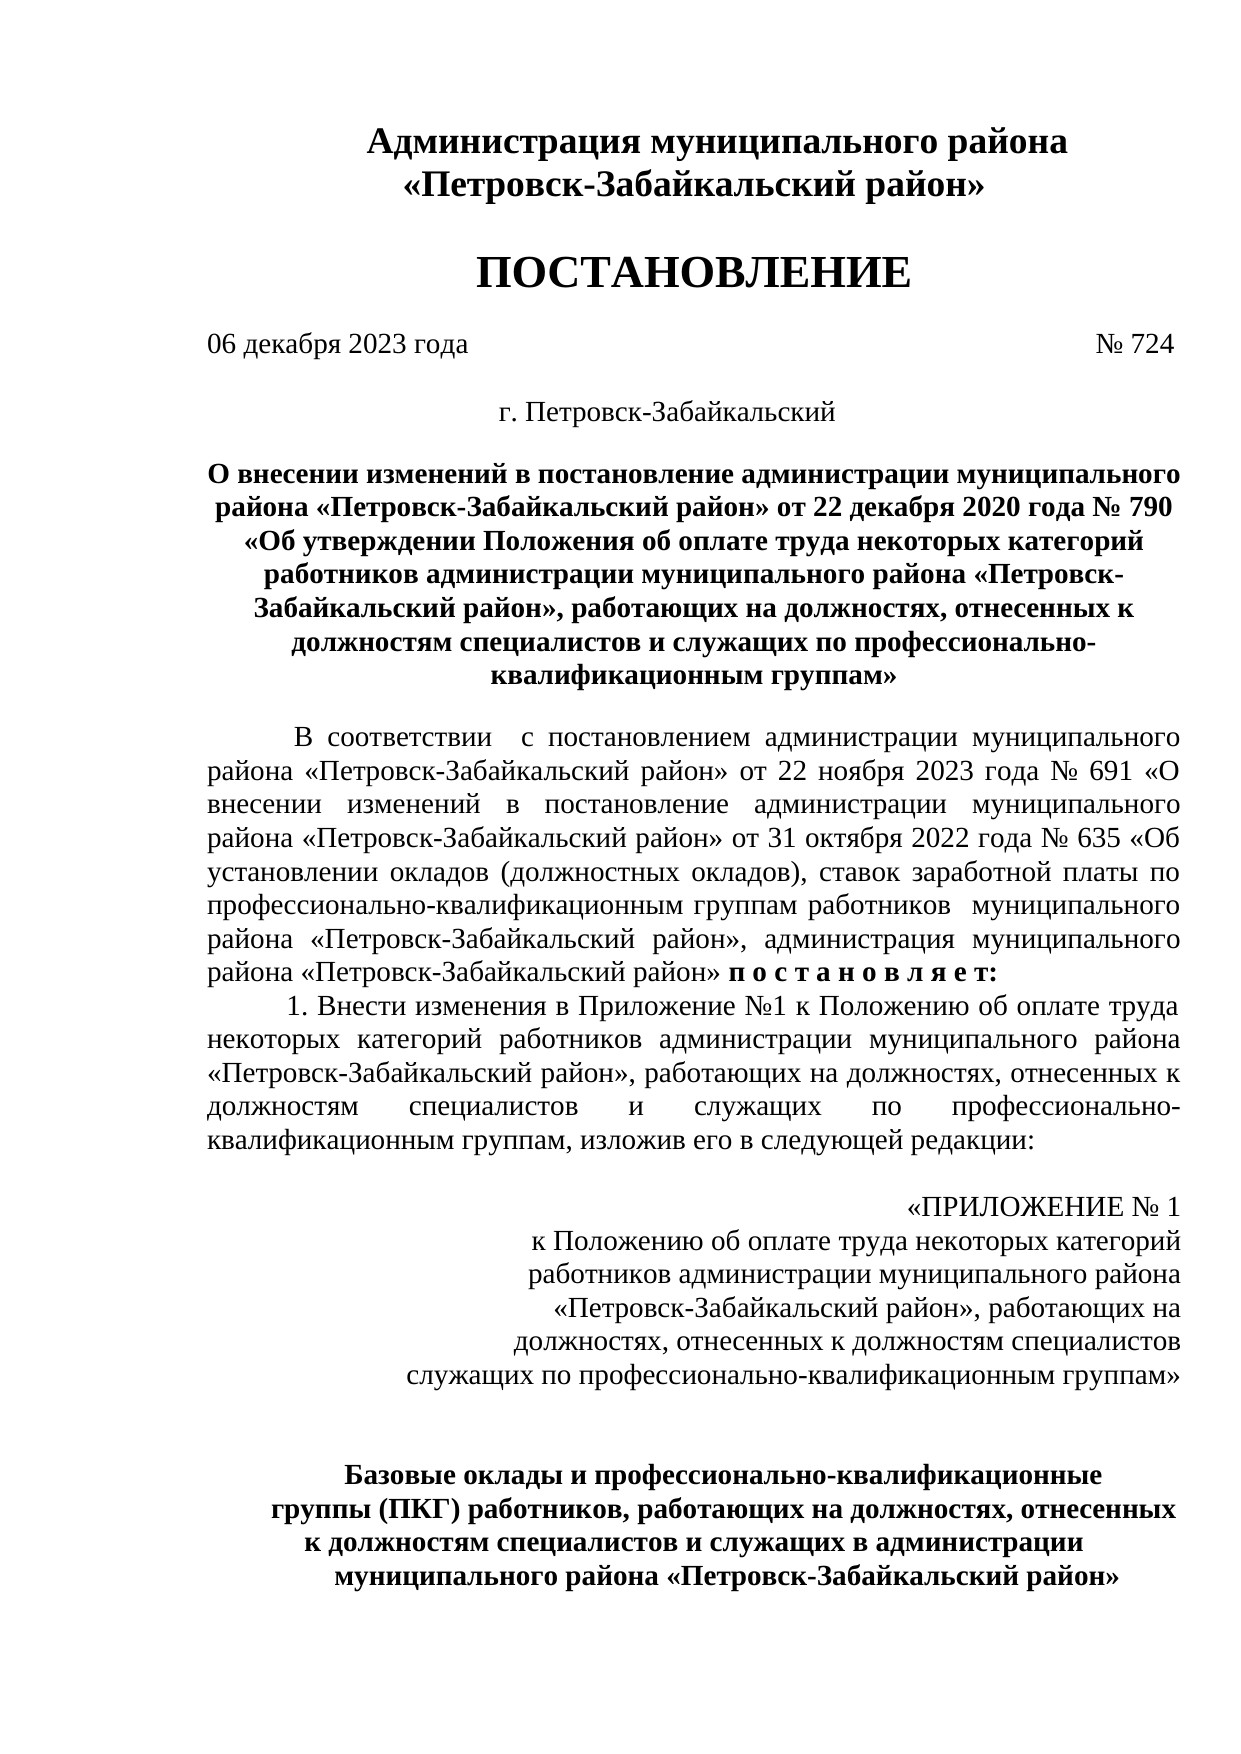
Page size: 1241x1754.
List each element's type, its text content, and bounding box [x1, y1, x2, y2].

text группы (ПКГ) работников, работающих на должностях, отнесенных к должностям специалистов и служащих в администрации [207, 1491, 1181, 1558]
text «ПРИЛОЖЕНИЕ № 1 [207, 1189, 1181, 1223]
text муниципального района «Петровск-Забайкальский район» [207, 1558, 1181, 1592]
text «Петровск-Забайкальский район», работающих на [207, 1290, 1181, 1323]
text О внесении изменений в постановление администрации муниципального района «Петровск-Забайкальский район» от 22 декабря 2020 года № 790 «Об утверждении Положения об оплате труда некоторых категорий работников администрации муниципального района «Петровск-Забайкальский район», работающих на должностях, отнесенных к должностям специалистов и служащих по профессионально-квалификационным группам» [207, 456, 1181, 691]
text к Положению об оплате труда некоторых категорий [207, 1223, 1181, 1256]
text 06 декабря 2023 года № 724 [207, 327, 1181, 360]
text Администрация муниципального района [207, 118, 1181, 161]
text служащих по профессионально-квалификационным группам» [207, 1357, 1181, 1390]
text ПОСТАНОВЛЕНИЕ [207, 245, 1181, 298]
text г. Петровск-Забайкальский [207, 394, 1181, 427]
text В соответствии с постановлением администрации муниципального района «Петровск-Забайкальский район» от 22 ноября 2023 года № 691 «О внесении изменений в постановление администрации муниципального района «Петровск-Забайкальский район» от 31 октября 2022 года № 635 «Об установлении окладов (должностных окладов), ставок заработной платы по профессионально-квалификационным группам работников муниципального района «Петровск-Забайкальский район», администрация муниципального района «Петровск-Забайкальский район» п о с т а н о в л я е т: [207, 719, 1181, 988]
text 1. Внести изменения в Приложение №1 к Положению об оплате труда некоторых категорий работников администрации муниципального района «Петровск-Забайкальский район», работающих на должностях, отнесенных к должностям специалистов и служащих по профессионально-квалификационным группам, изложив его в следующей редакции: [207, 988, 1181, 1156]
text должностях, отнесенных к должностям специалистов [207, 1323, 1181, 1357]
text Базовые оклады и профессионально-квалификационные [207, 1457, 1181, 1491]
text работников администрации муниципального района [207, 1256, 1181, 1290]
text «Петровск-Забайкальский район» [207, 161, 1181, 204]
